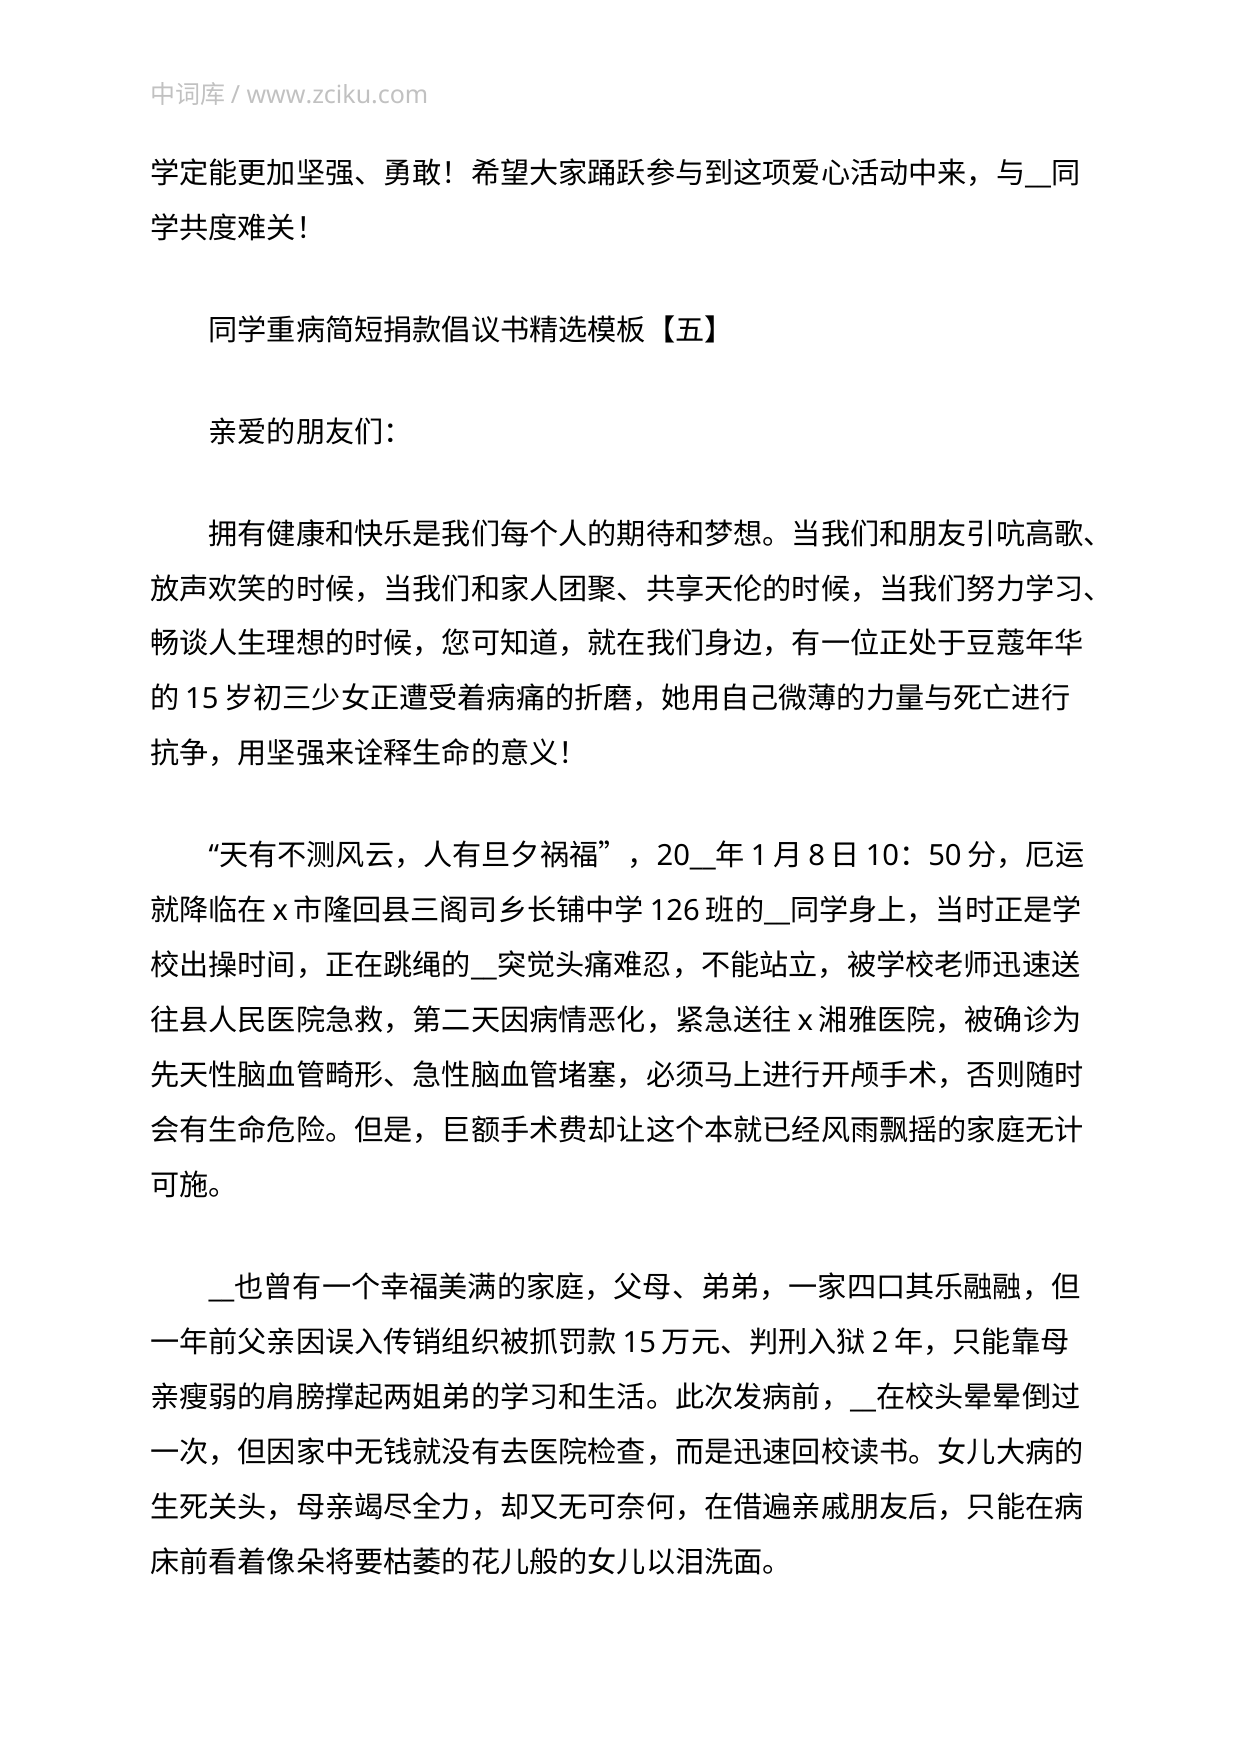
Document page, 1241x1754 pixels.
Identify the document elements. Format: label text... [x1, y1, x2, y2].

text “天有不测风云，人有旦夕祸福”，20__年1月8日10：50分，厄运就降临在x市隆回县三阁司乡长铺中学126班的__同学身上，当时正是学校出操时间，正在跳绳的__突觉头痛难忍，不能站立，被学校老师迅速送往县人民医院急救，第二天因病情恶化，紧急送往x湘雅医院，被确诊为先天性脑血管畸形、急性脑血管堵塞，必须马上进行开颅手术，否则随时会有生命危险。但是，巨额手术费却让这个本就已经风雨飘摇的家庭无计可施。 [150, 832, 1090, 1204]
text 亲爱的朋友们： [150, 408, 1090, 451]
text __也曾有一个幸福美满的家庭，父母、弟弟，一家四口其乐融融，但一年前父亲因误入传销组织被抓罚款15万元、判刑入狱2年，只能靠母亲瘦弱的肩膀撑起两姐弟的学习和生活。此次发病前，__在校头晕晕倒过一次，但因家中无钱就没有去医院检查，而是迅速回校读书。女儿大病的生死关头，母亲竭尽全力，却又无可奈何，在借遍亲戚朋友后，只能在病床前看着像朵将要枯萎的花儿般的女儿以泪洗面。 [150, 1263, 1090, 1580]
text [150, 150, 1090, 247]
text 同学重病简短捐款倡议书精选模板【五】 [150, 307, 1090, 349]
text 拥有健康和快乐是我们每个人的期待和梦想。当我们和朋友引吭高歌、放声欢笑的时候，当我们和家人团聚、共享天伦的时候，当我们努力学习、畅谈人生理想的时候，您可知道，就在我们身边，有一位正处于豆蔻年华的15岁初三少女正遭受着病痛的折磨，她用自己微薄的力量与死亡进行抗争，用坚强来诠释生命的意义！ [150, 510, 1090, 772]
